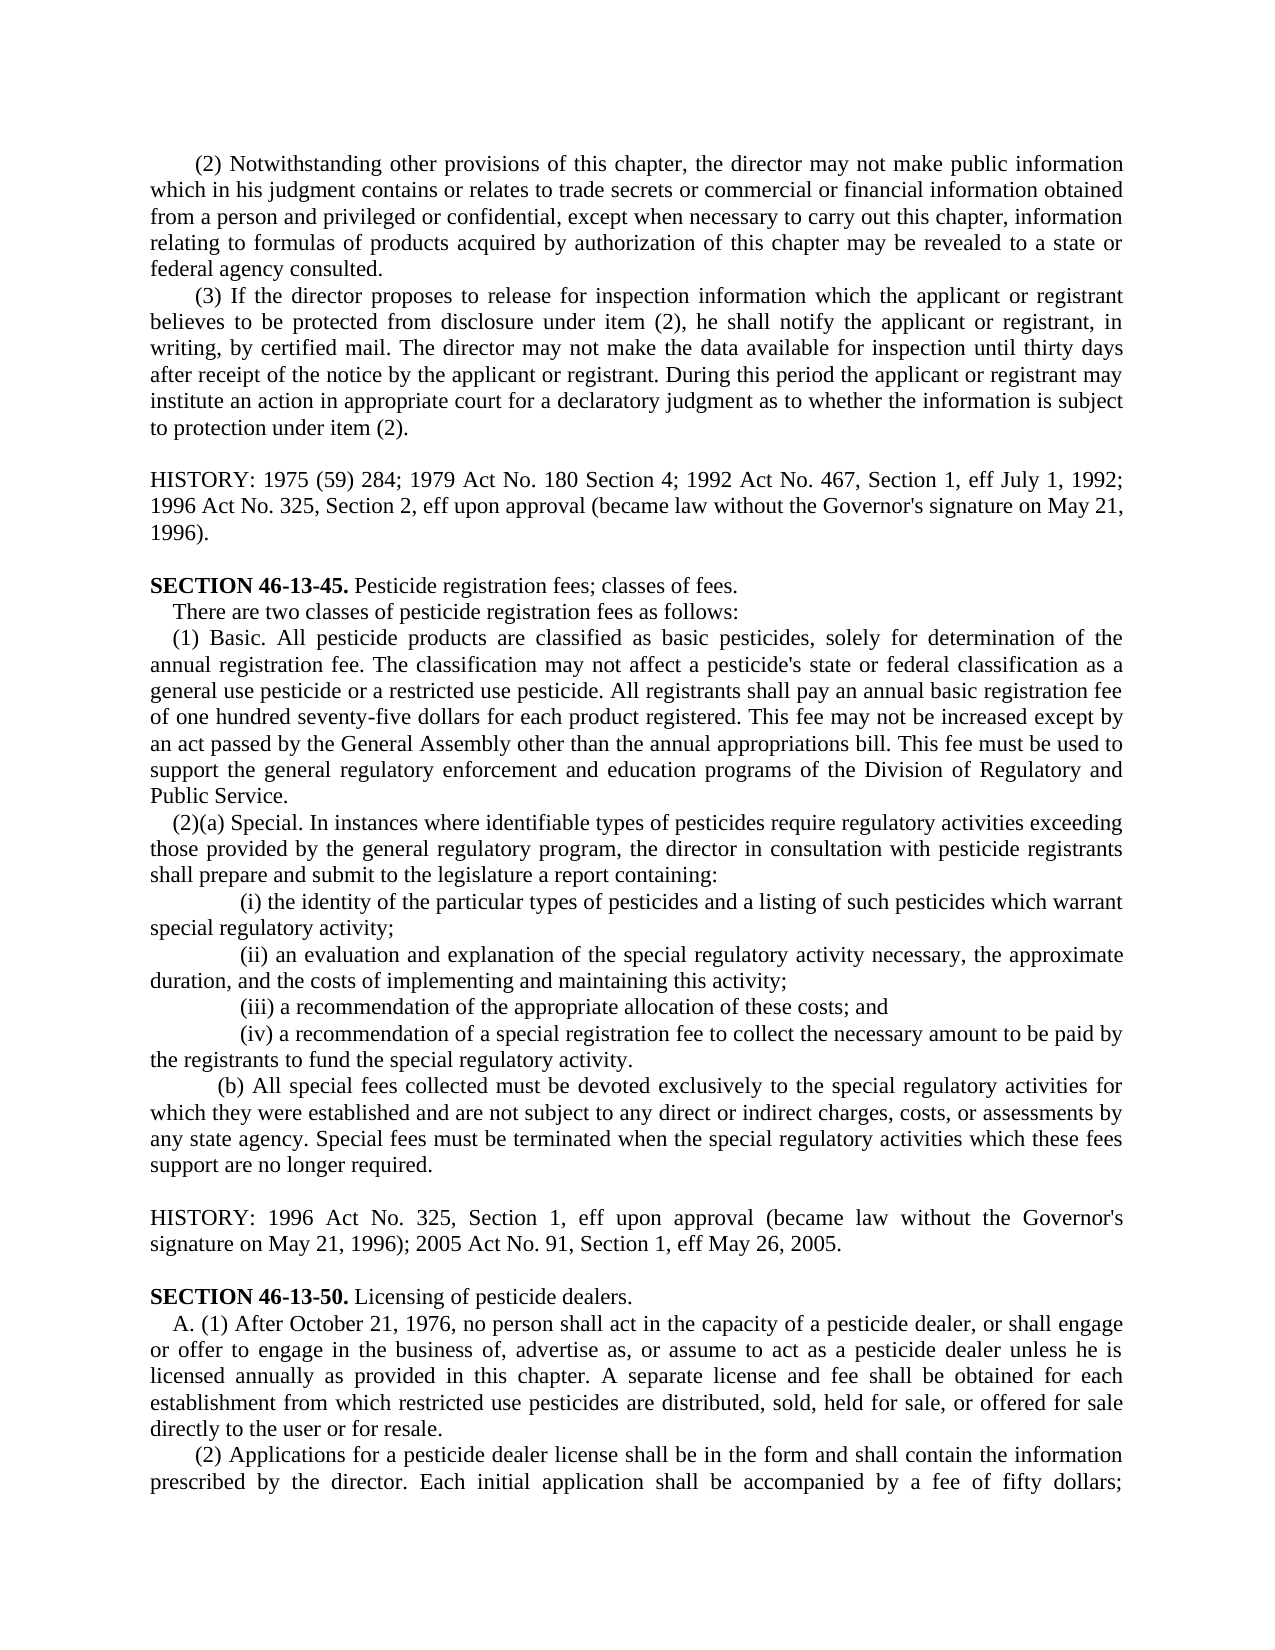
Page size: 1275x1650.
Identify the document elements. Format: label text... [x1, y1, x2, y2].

text SECTION 46-13-45. Pesticide registration fees; classes of fees. [150, 572, 1125, 598]
text HISTORY: 1975 (59) 284; 1979 Act No. 180 Section 4; 1992 Act No. 467, Section 1, eff July 1, 1992; 1996 Act No. 325, Section 2, eff upon approval (became law without the Governor's signature on May 21, 1996). [150, 466, 1125, 545]
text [150, 1441, 1125, 1494]
text (3) If the director proposes to release for inspection information which the applicant or registrant believes to be protected from disclosure under item (2), he shall notify the applicant or registrant, in writing, by certified mail. The director may not make the data available for inspection until thirty days after receipt of the notice by the applicant or registrant. During this period the applicant or registrant may institute an action in appropriate court for a declaratory judgment as to whether the information is subject to protection under item (2). [150, 282, 1125, 440]
text (2) Notwithstanding other provisions of this chapter, the director may not make public information which in his judgment contains or relates to trade secrets or commercial or financial information obtained from a person and privileged or confidential, except when necessary to carry out this chapter, information relating to formulas of products acquired by authorization of this chapter may be revealed to a state or federal agency consulted. [150, 150, 1125, 282]
text (ii) an evaluation and explanation of the special regulatory activity necessary, the approximate duration, and the costs of implementing and maintaining this activity; [150, 941, 1125, 993]
text A. (1) After October 21, 1976, no person shall act in the capacity of a pesticide dealer, or shall engage or offer to engage in the business of, advertise as, or assume to act as a pesticide dealer unless he is licensed annually as provided in this chapter. A separate license and fee shall be obtained for each establishment from which restricted use pesticides are distributed, sold, held for sale, or offered for sale directly to the user or for resale. [150, 1309, 1125, 1441]
text There are two classes of pesticide registration fees as follows: [150, 598, 1125, 624]
text (b) All special fees collected must be devoted exclusively to the special regulatory activities for which they were established and are not subject to any direct or indirect charges, costs, or assessments by any state agency. Special fees must be terminated when the special regulatory activities which these fees support are no longer required. [150, 1072, 1125, 1178]
text HISTORY: 1996 Act No. 325, Section 1, eff upon approval (became law without the Governor's signature on May 21, 1996); 2005 Act No. 91, Section 1, eff May 26, 2005. [150, 1204, 1125, 1257]
text (1) Basic. All pesticide products are classified as basic pesticides, solely for determination of the annual registration fee. The classification may not affect a pesticide's state or federal classification as a general use pesticide or a restricted use pesticide. All registrants shall pay an annual basic registration fee of one hundred seventy-five dollars for each product registered. This fee may not be increased except by an act passed by the General Assembly other than the annual appropriations bill. This fee must be used to support the general regulatory enforcement and education programs of the Division of Regulatory and Public Service. [150, 624, 1125, 809]
text (i) the identity of the particular types of pesticides and a listing of such pesticides which warrant special regulatory activity; [150, 888, 1125, 941]
text (iii) a recommendation of the appropriate allocation of these costs; and [150, 993, 1125, 1020]
text SECTION 46-13-50. Licensing of pesticide dealers. [150, 1283, 1125, 1309]
text (iv) a recommendation of a special registration fee to collect the necessary amount to be paid by the registrants to fund the special regulatory activity. [150, 1020, 1125, 1072]
text (2)(a) Special. In instances where identifiable types of pesticides require regulatory activities exceeding those provided by the general regulatory program, the director in consultation with pesticide registrants shall prepare and submit to the legislature a report containing: [150, 809, 1125, 888]
